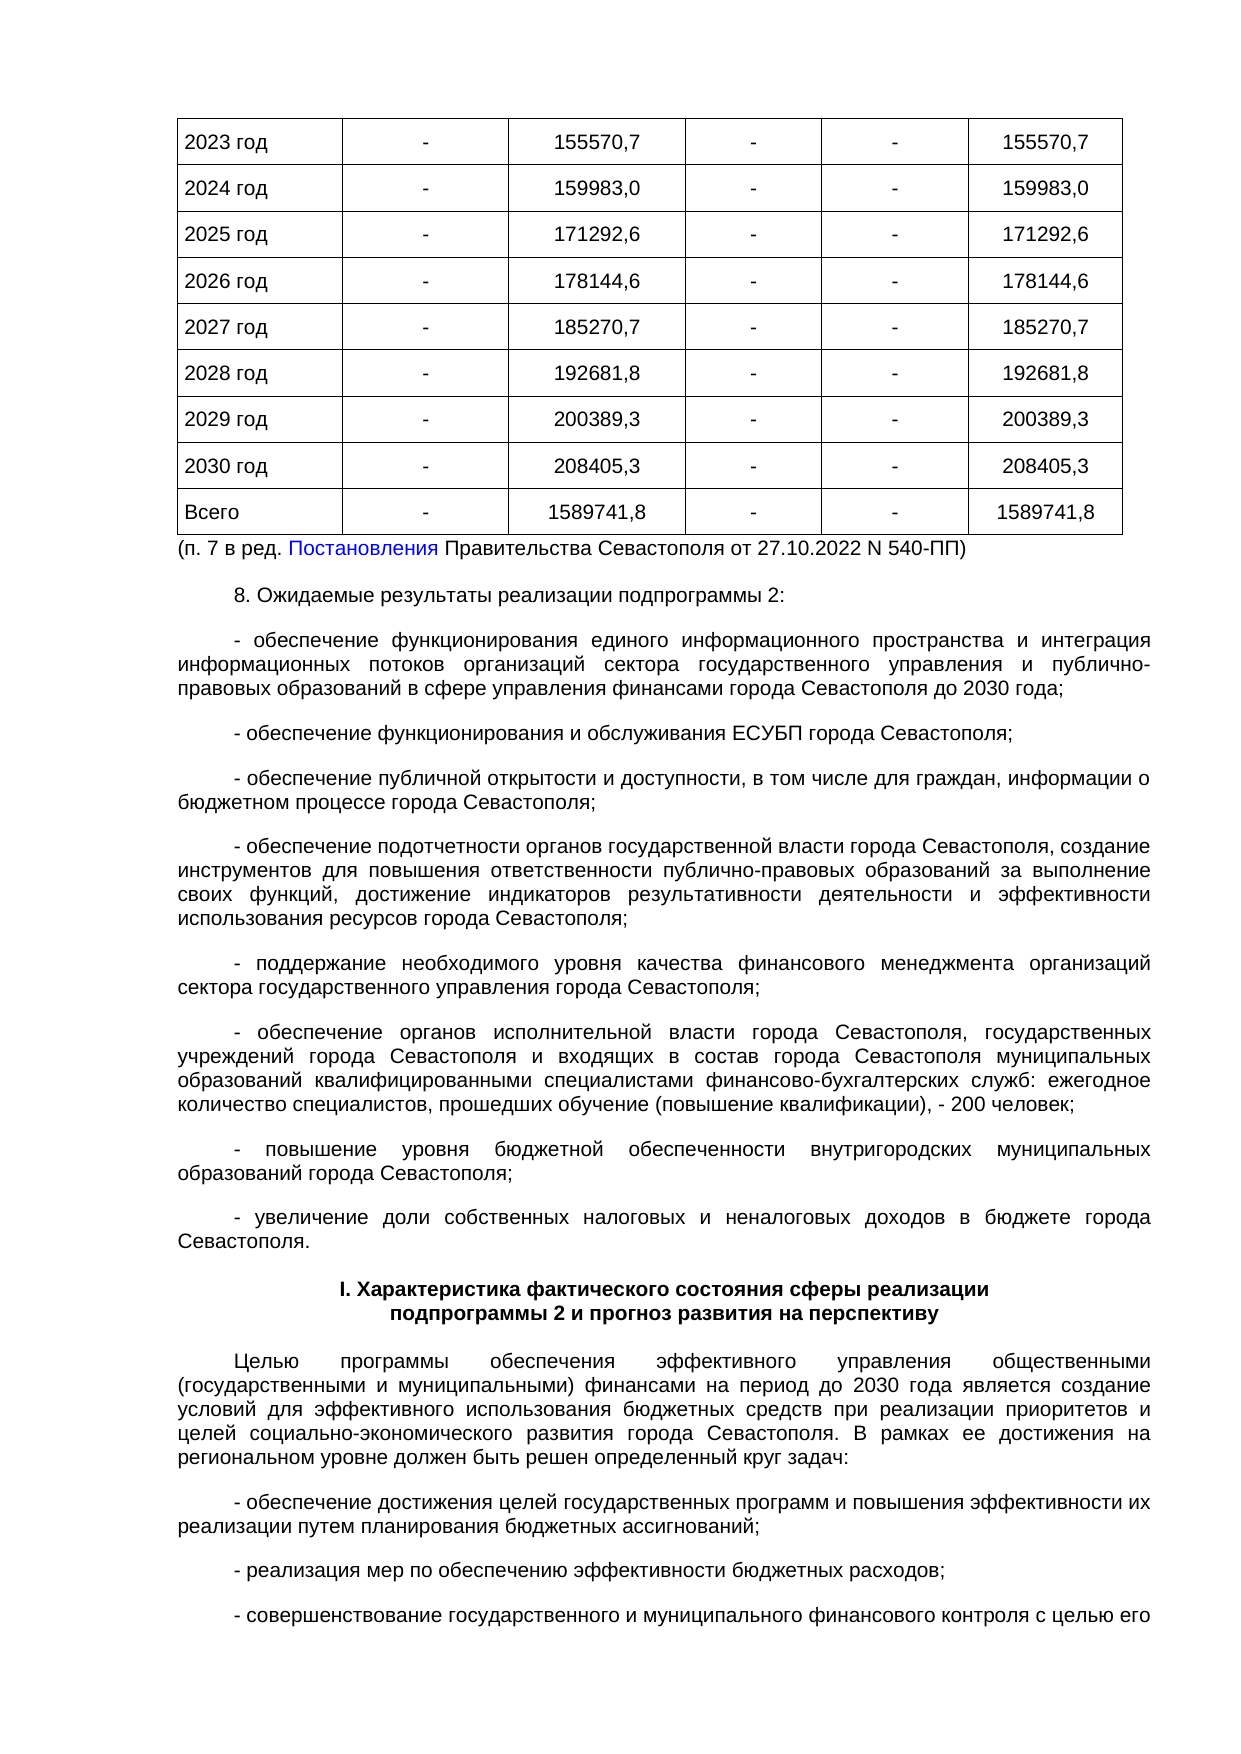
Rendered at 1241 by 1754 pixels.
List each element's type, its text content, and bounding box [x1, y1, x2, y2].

title I. Характеристика фактического состояния сферы реализации [177, 1277, 1152, 1301]
table_cell - [822, 489, 968, 534]
table_cell - [686, 165, 821, 211]
table_cell - [822, 443, 968, 488]
table_cell 178144,6 [969, 258, 1122, 303]
table_cell 200389,3 [969, 397, 1122, 442]
text - реализация мер по обеспечению эффективности бюджетных расходов; [177, 1558, 1152, 1582]
table_cell - [686, 443, 821, 488]
text - повышение уровня бюджетной обеспеченности внутригородских муниципальных образований города Севастополя; [177, 1136, 1152, 1184]
text - обеспечение функционирования единого информационного пространства и интеграция информационных потоков организаций сектора государственного управления и публично-правовых образований в сфере управления финансами города Севастополя до 2030 года; [177, 628, 1152, 700]
table_cell 159983,0 [509, 165, 685, 211]
table_cell 200389,3 [509, 397, 685, 442]
table_cell - [343, 350, 508, 396]
text Целью программы обеспечения эффективного управления общественными (государственными и муниципальными) финансами на период до 2030 года является создание условий для эффективного использования бюджетных средств при реализации приоритетов и целей социально-экономического развития города Севастополя. В рамках ее достижения на региональном уровне должен быть решен определенный круг задач: [177, 1349, 1152, 1469]
text - обеспечение подотчетности органов государственной власти города Севастополя, создание инструментов для повышения ответственности публично-правовых образований за выполнение своих функций, достижение индикаторов результативности деятельности и эффективности использования ресурсов города Севастополя; [177, 834, 1152, 930]
table_cell - [822, 212, 968, 257]
table_cell - [822, 397, 968, 442]
table_cell - [822, 350, 968, 396]
table_cell - [822, 304, 968, 349]
table_cell 159983,0 [969, 165, 1122, 211]
table_cell 208405,3 [509, 443, 685, 488]
table_cell 2026 год [178, 258, 342, 303]
table_cell - [686, 397, 821, 442]
table_cell - [822, 119, 968, 164]
table_cell - [343, 212, 508, 257]
table_cell 2027 год [178, 304, 342, 349]
table_cell 1589741,8 [509, 489, 685, 534]
table_cell 2030 год [178, 443, 342, 488]
table_cell 192681,8 [509, 350, 685, 396]
table_cell 155570,7 [509, 119, 685, 164]
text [177, 1603, 1152, 1627]
table_cell 185270,7 [509, 304, 685, 349]
table_cell 192681,8 [969, 350, 1122, 396]
table_cell - [343, 258, 508, 303]
table_cell - [686, 258, 821, 303]
table_cell Всего [178, 489, 342, 534]
table_cell 178144,6 [509, 258, 685, 303]
table_cell - [343, 165, 508, 211]
table_cell - [343, 489, 508, 534]
table_cell 2028 год [178, 350, 342, 396]
table_cell 2024 год [178, 165, 342, 211]
table_cell 171292,6 [969, 212, 1122, 257]
table_cell 2023 год [178, 119, 342, 164]
text - увеличение доли собственных налоговых и неналоговых доходов в бюджете города Севастополя. [177, 1205, 1152, 1253]
table_cell - [343, 443, 508, 488]
table_cell - [343, 304, 508, 349]
table_cell 185270,7 [969, 304, 1122, 349]
table_cell 208405,3 [969, 443, 1122, 488]
table_cell - [686, 119, 821, 164]
text 8. Ожидаемые результаты реализации подпрограммы 2: [177, 583, 1152, 607]
table_cell - [686, 304, 821, 349]
table_cell - [822, 165, 968, 211]
text (п. 7 в ред. Постановления Правительства Севастополя от 27.10.2022 N 540-ПП) [177, 535, 1152, 559]
table_cell - [686, 350, 821, 396]
text - поддержание необходимого уровня качества финансового менеджмента организаций сектора государственного управления города Севастополя; [177, 951, 1152, 999]
title подпрограммы 2 и прогноз развития на перспективу [177, 1301, 1152, 1325]
table_cell 2029 год [178, 397, 342, 442]
table_cell 171292,6 [509, 212, 685, 257]
text - обеспечение достижения целей государственных программ и повышения эффективности их реализации путем планирования бюджетных ассигнований; [177, 1489, 1152, 1537]
text - обеспечение функционирования и обслуживания ЕСУБП города Севастополя; [177, 721, 1152, 745]
text - обеспечение публичной открытости и доступности, в том числе для граждан, информации о бюджетном процессе города Севастополя; [177, 766, 1152, 813]
table_cell - [343, 397, 508, 442]
table_cell 155570,7 [969, 119, 1122, 164]
table_cell - [686, 212, 821, 257]
table_cell 1589741,8 [969, 489, 1122, 534]
table_cell - [343, 119, 508, 164]
table_cell - [686, 489, 821, 534]
table_cell - [822, 258, 968, 303]
table_cell 2025 год [178, 212, 342, 257]
text - обеспечение органов исполнительной власти города Севастополя, государственных учреждений города Севастополя и входящих в состав города Севастополя муниципальных образований квалифицированными специалистами финансово-бухгалтерских служб: ежегодное количество специалистов, прошедших обучение (повышение квалификации), - 200 человек; [177, 1020, 1152, 1116]
